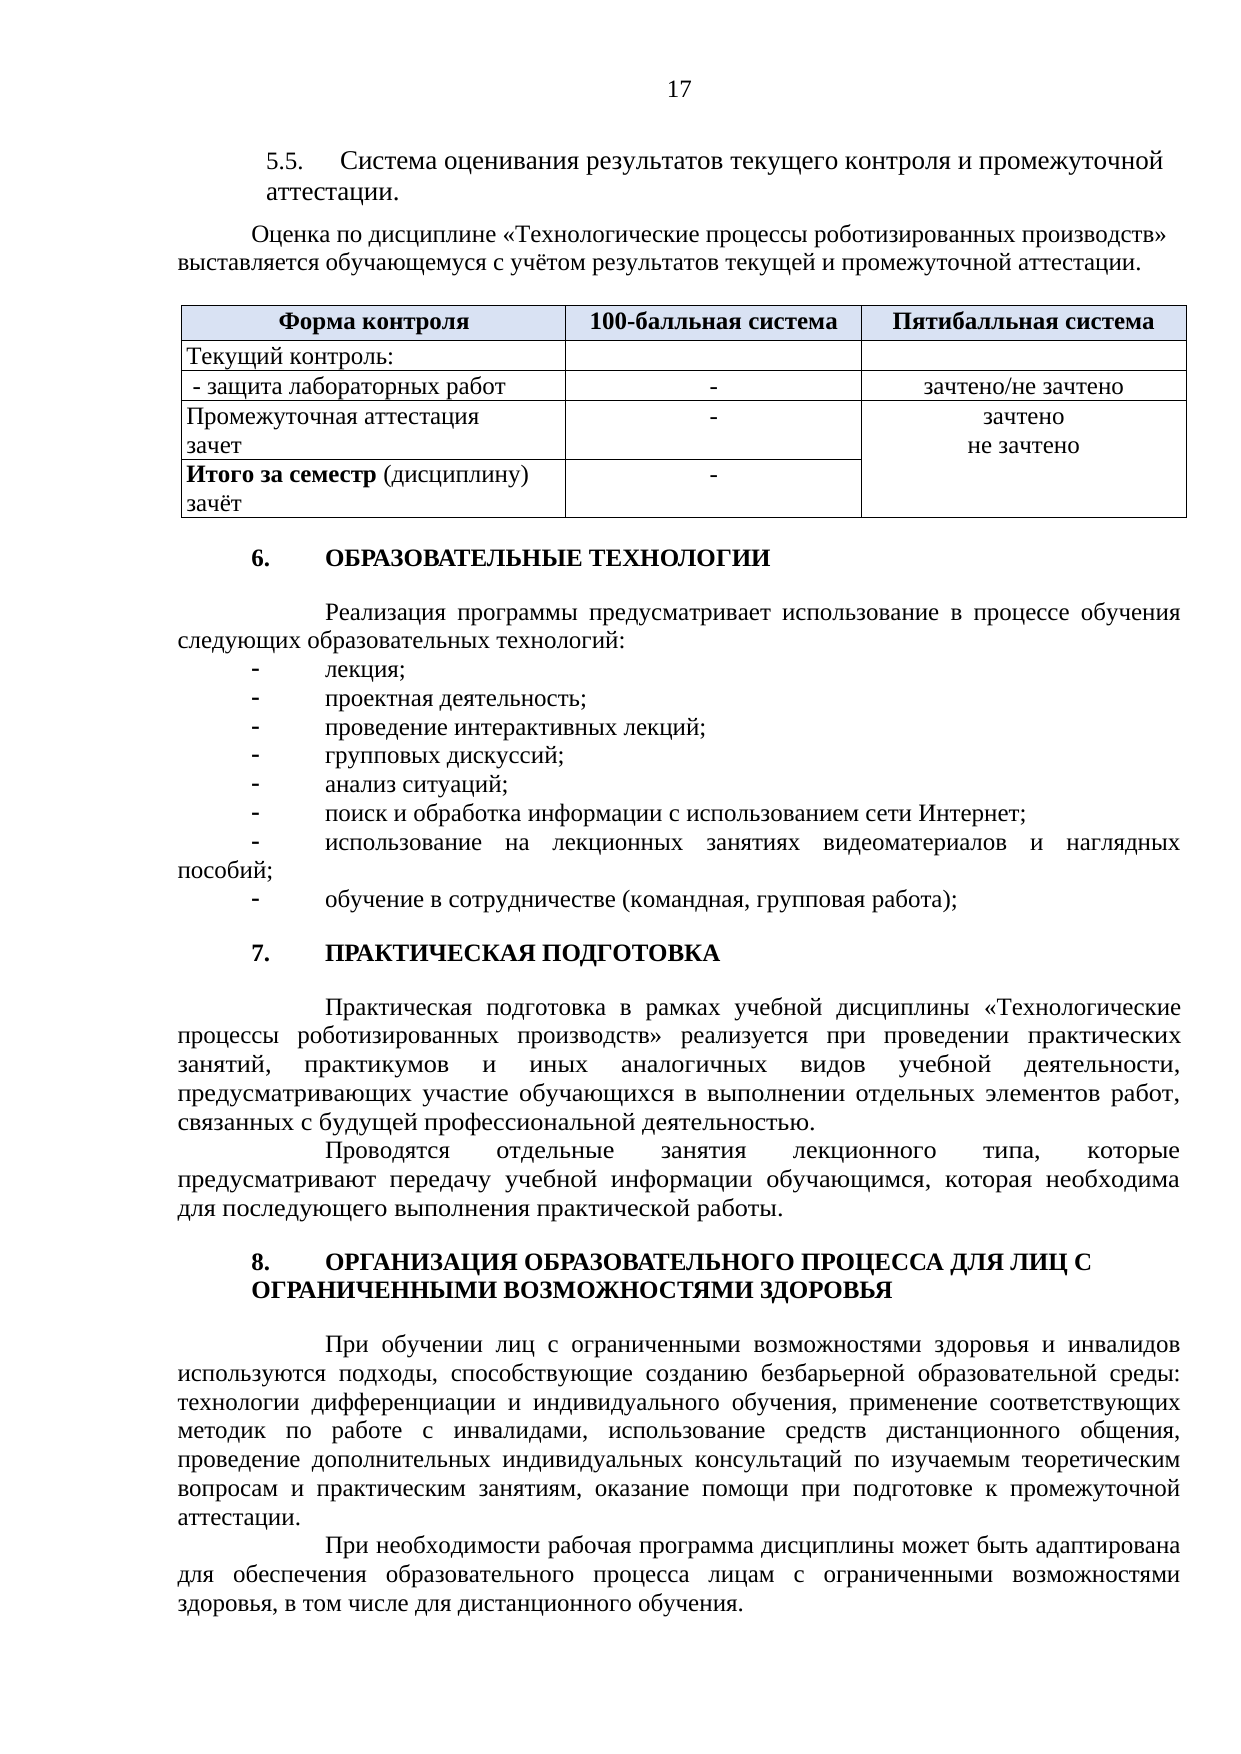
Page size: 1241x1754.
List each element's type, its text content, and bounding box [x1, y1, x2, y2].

list проведение интерактивных лекций; [177, 712, 1181, 741]
table_cell Промежуточная аттестация зачет [182, 401, 565, 458]
table_cell [862, 341, 1186, 370]
table_cell Итого за семестр (дисциплину) зачёт [182, 460, 565, 517]
list Проводятся отдельные занятия лекционного типа, которые предусматривают передачу учебной информации обучающимся, которая необходима для последующего выполнения практической работы. [177, 1136, 1181, 1222]
list лекция; [177, 654, 1181, 683]
subtitle Система оценивания результатов текущего контроля и промежуточной аттестации. [266, 144, 1181, 206]
text Оценка по дисциплине «Технологические процессы роботизированных производств» выставляется обучающемуся с учётом результатов текущей и промежуточной аттестации. [177, 219, 1181, 276]
table_cell зачтено/не зачтено [862, 371, 1186, 400]
subtitle ОРГАНИЗАЦИЯ ОБРАЗОВАТЕЛЬНОГО ПРОЦЕССА ДЛЯ ЛИЦ С ОГРАНИЧЕННЫМИ ВОЗМОЖНОСТЯМИ ЗДОРОВЬЯ [251, 1247, 1181, 1304]
table_header 100-балльная система [566, 306, 861, 340]
list анализ ситуаций; [177, 769, 1181, 798]
list поиск и обработка информации с использованием сети Интернет; [177, 798, 1181, 827]
table_cell - [566, 371, 861, 400]
subtitle ОБРАЗОВАТЕЛЬНЫЕ ТЕХНОЛОГИИ [251, 543, 1181, 572]
list использование на лекционных занятиях видеоматериалов и наглядных пособий; [177, 827, 1181, 884]
table_cell - [566, 460, 861, 517]
table_cell [566, 341, 861, 370]
table_cell - [566, 401, 861, 458]
subtitle ПРАКТИЧЕСКАЯ ПОДГОТОВКА [251, 938, 1181, 967]
list обучение в сотрудничестве (командная, групповая работа); [177, 884, 1181, 913]
list При обучении лиц с ограниченными возможностями здоровья и инвалидов используются подходы, способствующие созданию безбарьерной образовательной среды: технологии дифференциации и индивидуального обучения, применение соответствующих методик по работе с инвалидами, использование средств дистанционного общения, проведение дополнительных индивидуальных консультаций по изучаемым теоретическим вопросам и практическим занятиям, оказание помощи при подготовке к промежуточной аттестации. [177, 1329, 1181, 1531]
table_cell Текущий контроль: [182, 341, 565, 370]
table_cell - защита лабораторных работ [182, 371, 565, 400]
list При необходимости рабочая программа дисциплины может быть адаптирована для обеспечения образовательного процесса лицам с ограниченными возможностями здоровья, в том числе для дистанционного обучения. [177, 1531, 1181, 1617]
list проектная деятельность; [177, 683, 1181, 712]
list Практическая подготовка в рамках учебной дисциплины «Технологические процессы роботизированных производств» реализуется при проведении практических занятий, практикумов и иных аналогичных видов учебной деятельности, предусматривающих участие обучающихся в выполнении отдельных элементов работ, связанных с будущей профессиональной деятельностью. [177, 992, 1181, 1136]
list групповых дискуссий; [177, 741, 1181, 769]
table_header Форма контроля [182, 306, 565, 340]
table_cell зачтено не зачтено [862, 401, 1186, 517]
table_header Пятибалльная система [862, 306, 1186, 340]
list Реализация программы предусматривает использование в процессе обучения следующих образовательных технологий: [177, 597, 1181, 654]
